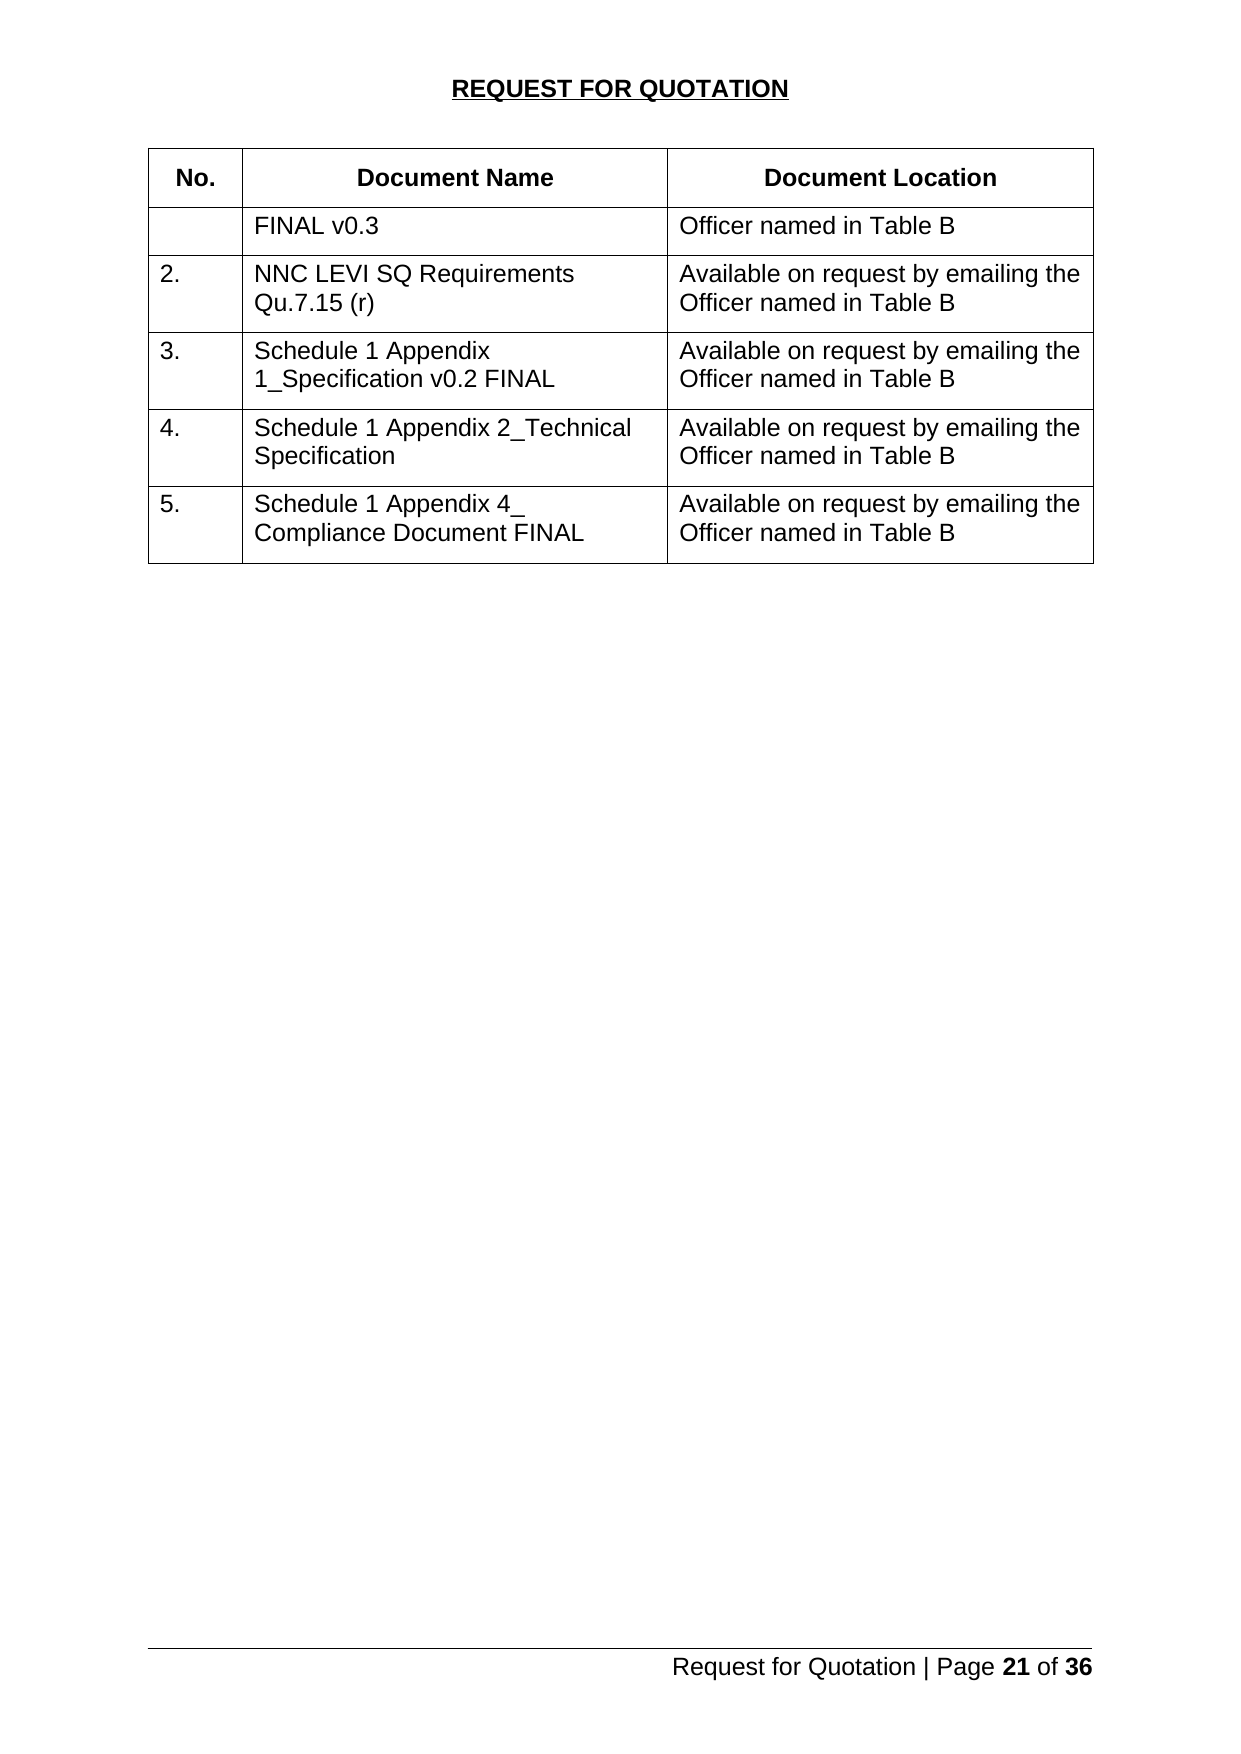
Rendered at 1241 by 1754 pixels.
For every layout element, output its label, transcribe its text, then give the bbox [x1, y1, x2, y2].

table_cell NNC LEVI SQ Requirements Qu.7.15 (r) [243, 256, 667, 332]
table_cell Available on request by emailing the Officer named in Table B [668, 410, 1093, 486]
table_cell [149, 333, 242, 409]
table_cell Schedule 1 Appendix 1_Specification v0.2 FINAL [243, 333, 667, 409]
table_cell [668, 208, 1093, 255]
table_cell Available on request by emailing the Officer named in Table B [668, 333, 1093, 409]
table_cell [149, 208, 242, 255]
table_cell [668, 256, 1093, 332]
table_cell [243, 208, 667, 255]
table_header No. [149, 149, 242, 207]
table_header Document Name [243, 149, 667, 207]
table_cell [149, 487, 242, 562]
table_cell Schedule 1 Appendix 2_Technical Specification [243, 410, 667, 486]
table_cell Schedule 1 Appendix 4_ Compliance Document FINAL [243, 487, 667, 562]
table_header Document Location [668, 149, 1093, 207]
table_cell [149, 410, 242, 486]
table_cell [149, 256, 242, 332]
table_cell Available on request by emailing the Officer named in Table B [668, 487, 1093, 562]
